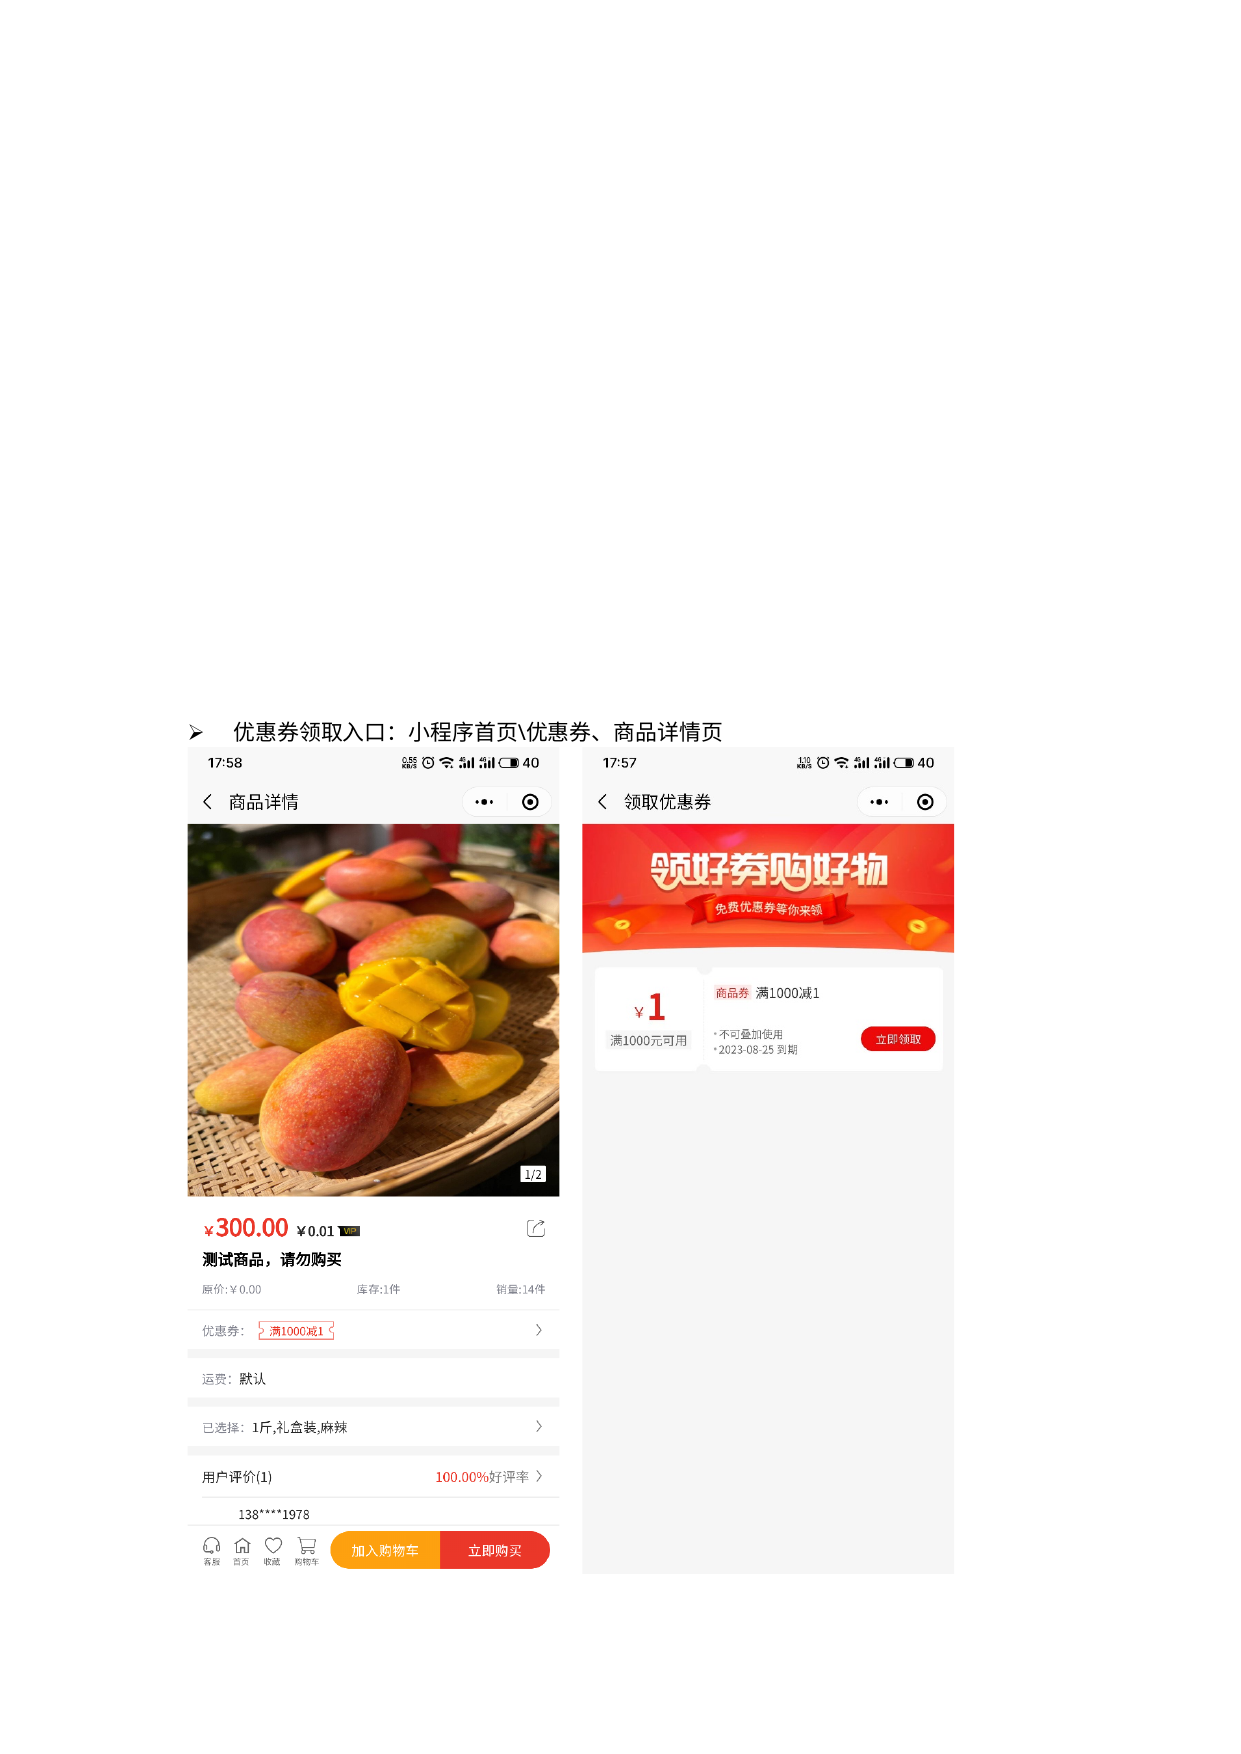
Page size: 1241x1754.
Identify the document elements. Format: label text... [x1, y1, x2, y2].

picture [187, 747, 560, 1574]
picture [582, 747, 955, 1574]
list 优惠券领取入口：小程序首页\优惠券、商品详情页 [187, 714, 1053, 747]
